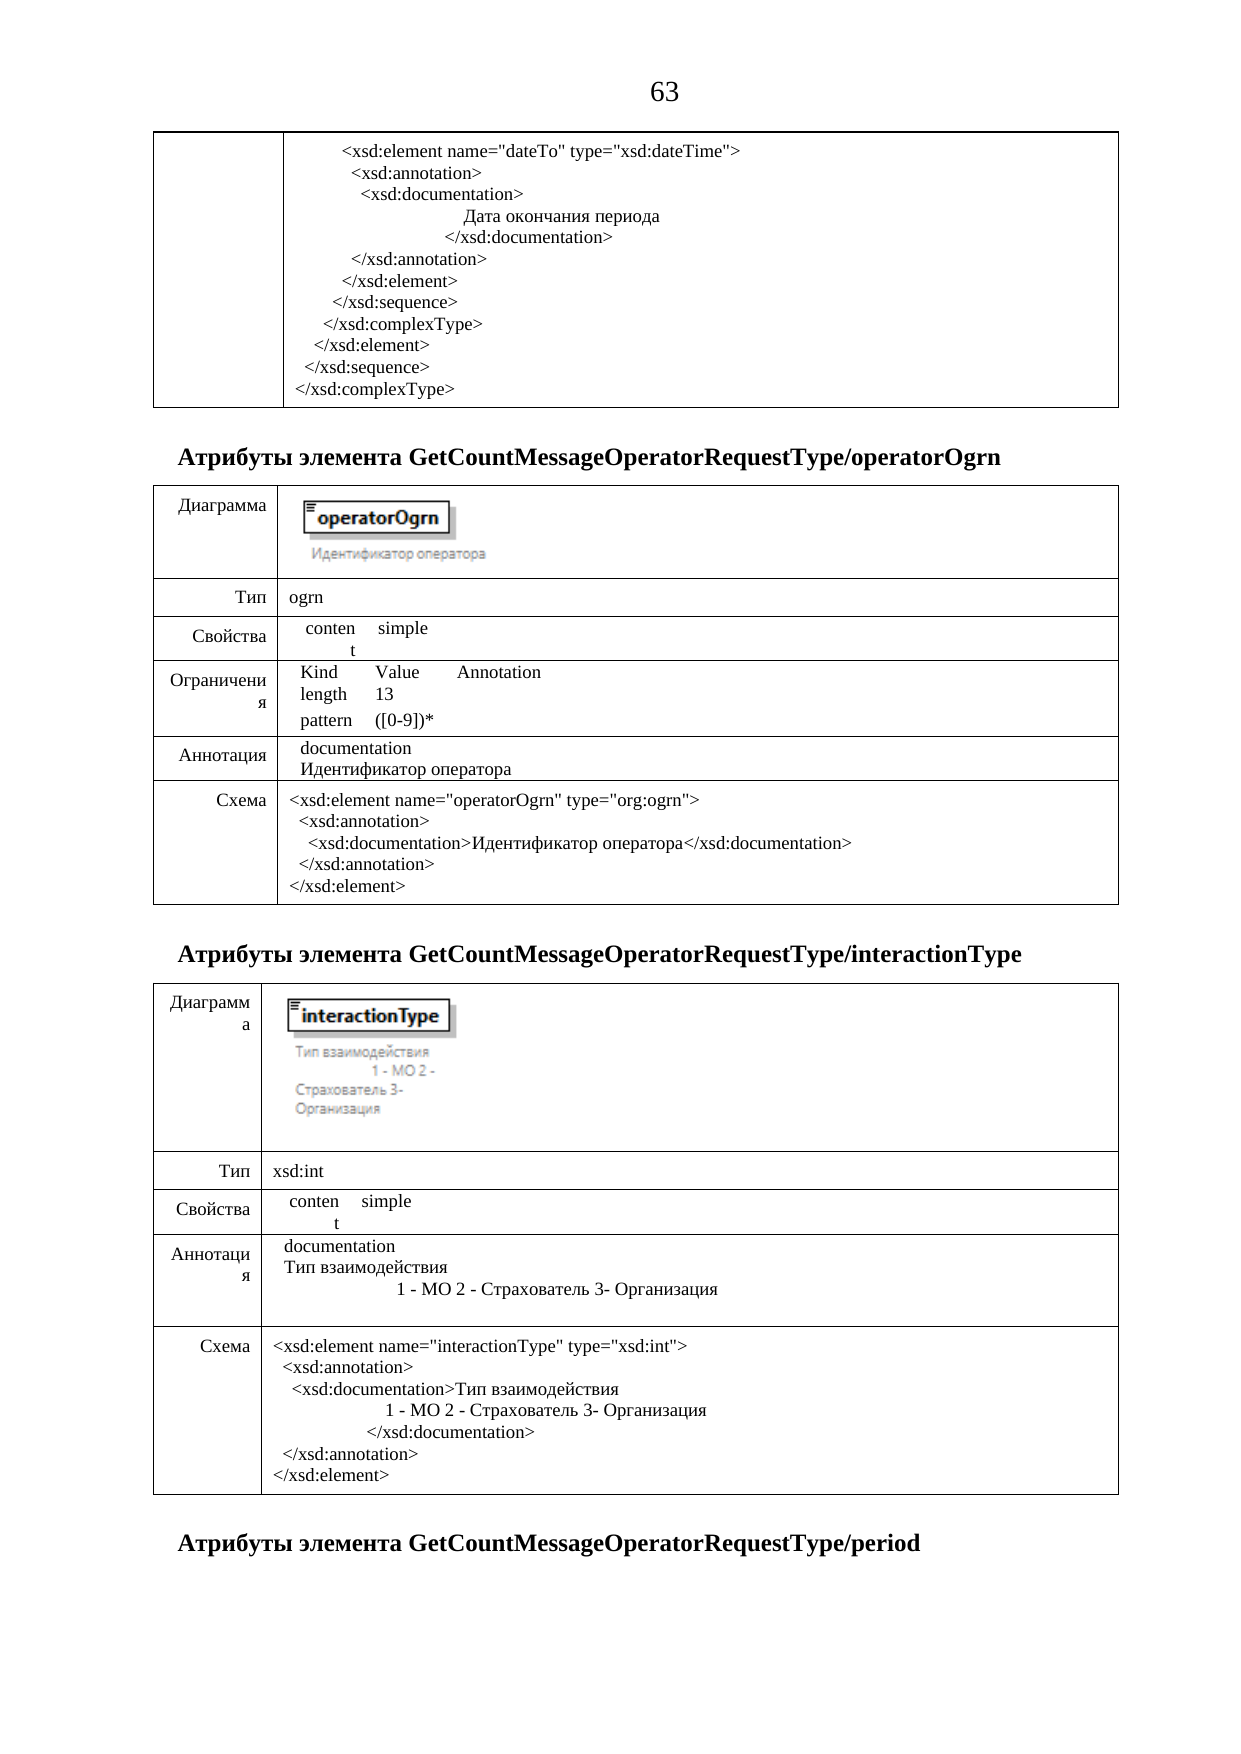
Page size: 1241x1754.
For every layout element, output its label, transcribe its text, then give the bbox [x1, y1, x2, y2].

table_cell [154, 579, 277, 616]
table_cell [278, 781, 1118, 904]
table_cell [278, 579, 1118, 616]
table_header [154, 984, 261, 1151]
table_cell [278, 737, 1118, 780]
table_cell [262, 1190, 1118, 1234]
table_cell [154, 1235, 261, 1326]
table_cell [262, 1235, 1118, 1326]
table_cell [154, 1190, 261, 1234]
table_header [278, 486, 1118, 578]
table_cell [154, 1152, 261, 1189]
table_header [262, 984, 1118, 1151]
text Атрибуты элемента GetCountMessageOperatorRequestType/period [177, 1528, 1152, 1557]
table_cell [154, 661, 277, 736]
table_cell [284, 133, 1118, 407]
text Атрибуты элемента GetCountMessageOperatorRequestType/operatorOgrn [177, 442, 1152, 471]
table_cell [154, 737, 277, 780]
text Атрибуты элемента GetCountMessageOperatorRequestType/interactionType [177, 939, 1152, 968]
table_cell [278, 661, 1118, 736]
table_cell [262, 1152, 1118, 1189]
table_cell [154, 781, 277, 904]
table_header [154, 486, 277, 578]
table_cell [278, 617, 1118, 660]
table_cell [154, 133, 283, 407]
picture [288, 493, 502, 570]
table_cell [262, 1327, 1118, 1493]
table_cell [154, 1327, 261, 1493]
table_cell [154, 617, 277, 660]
picture [272, 991, 474, 1144]
